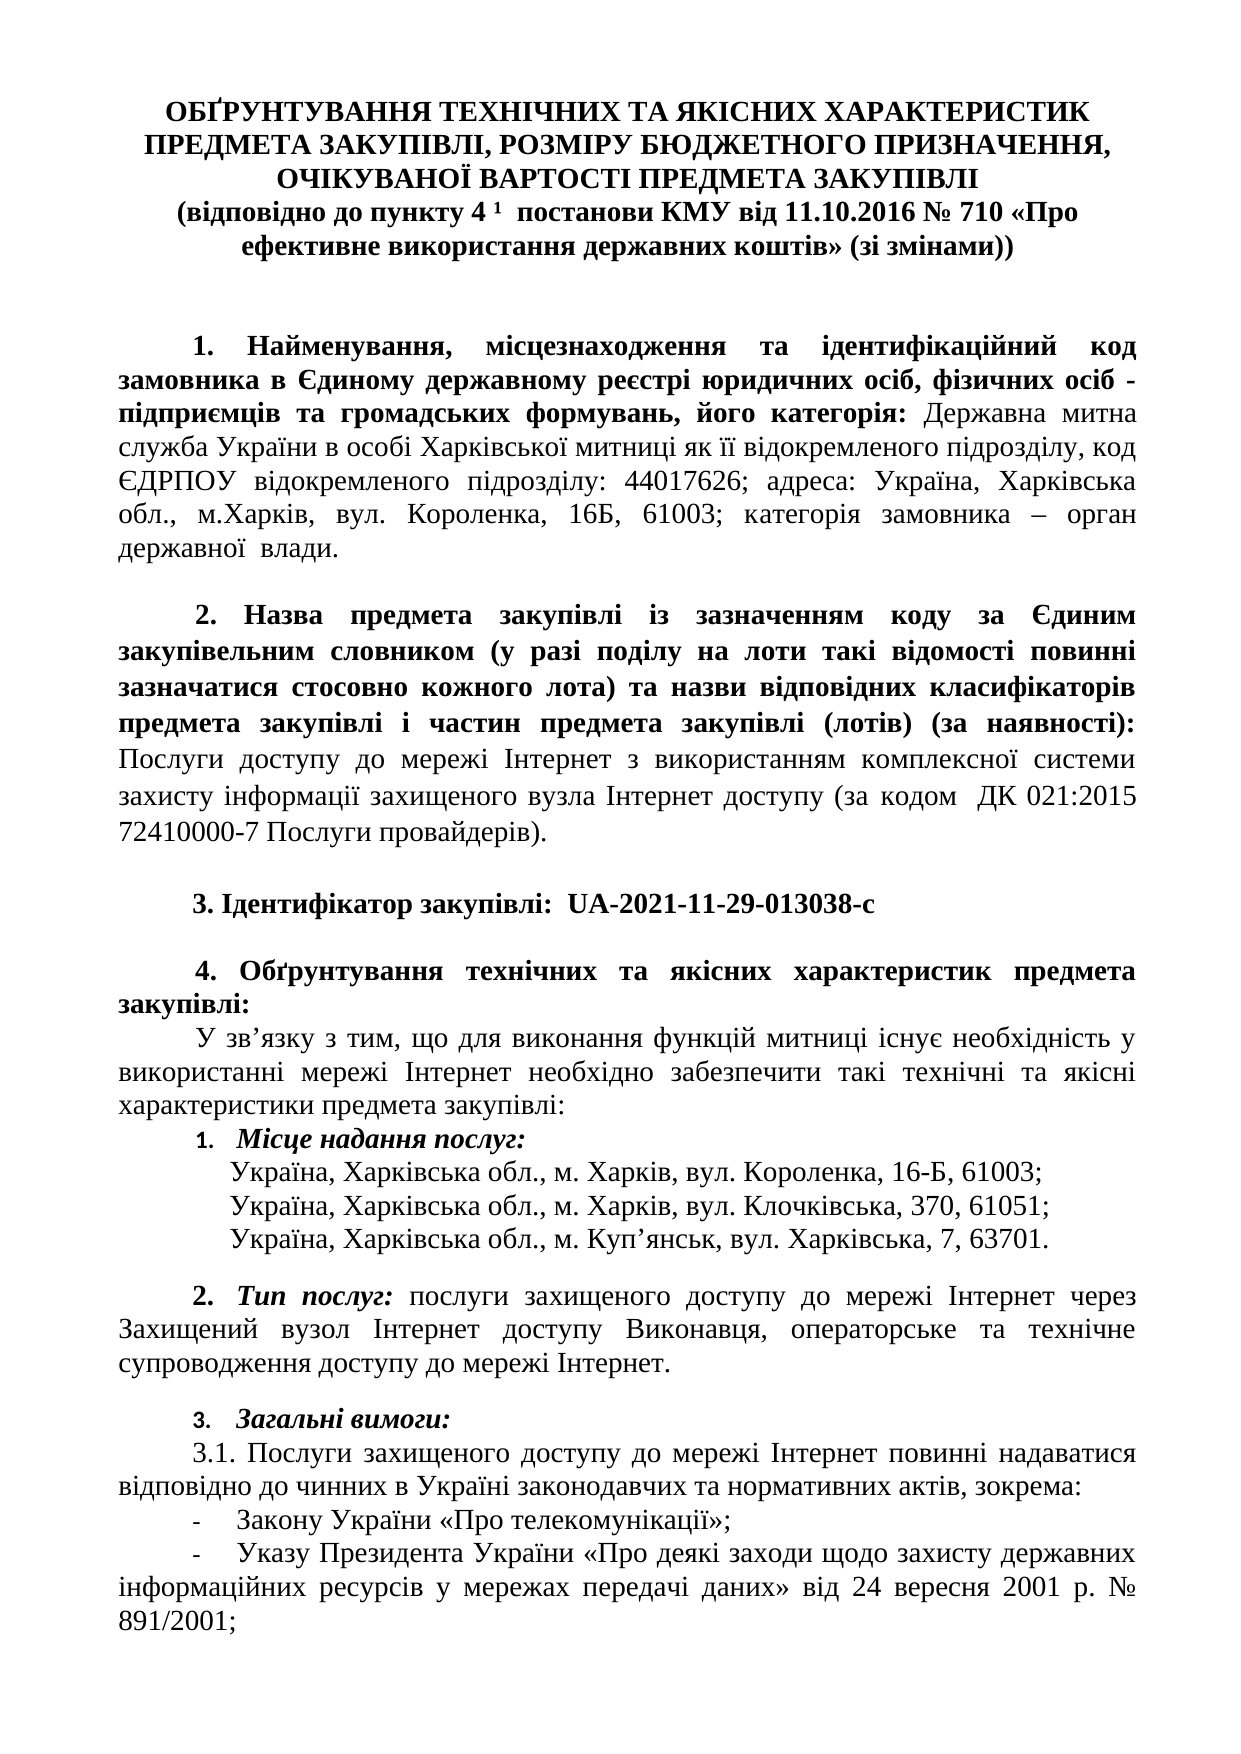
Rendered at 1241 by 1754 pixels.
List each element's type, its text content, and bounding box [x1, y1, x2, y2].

list Місце надання послуг: [118, 1121, 1137, 1154]
list Загальні вимоги: [118, 1401, 1137, 1435]
text 1. Найменування, місцезнаходження та ідентифікаційний код замовника в Єдиному державному реєстрі юридичних осіб, фізичних осіб - підприємців та громадських формувань, його категорія: Державна митна служба України в особі Харківської митниці як її відокремленого підрозділу, код ЄДРПОУ відокремленого підрозділу: 44017626; адреса: Україна, Харківська обл., м.Харків, вул. Короленка, 16Б, 61003; категорія замовника – орган державної влади. [118, 328, 1137, 563]
list Указу Президента України «Про деякі заходи щодо захисту державних інформаційних ресурсів у мережах передачі даних» від 24 вересня 2001 р. № 891/2001; [118, 1536, 1137, 1636]
text ОБҐРУНТУВАННЯ ТЕХНІЧНИХ ТА ЯКІСНИХ ХАРАКТЕРИСТИК ПРЕДМЕТА ЗАКУПІВЛІ, РОЗМІРУ БЮДЖЕТНОГО ПРИЗНАЧЕННЯ, ОЧІКУВАНОЇ ВАРТОСТІ ПРЕДМЕТА ЗАКУПІВЛІ [118, 94, 1137, 194]
text 4. Обґрунтування технічних та якісних характеристик предмета закупівлі: [118, 953, 1137, 1020]
list Україна, Харківська обл., м. Куп’янськ, вул. Харківська, 7, 63701. [229, 1221, 1137, 1255]
list Україна, Харківська обл., м. Харків, вул. Клочківська, 370, 61051; [229, 1188, 1137, 1221]
text (відповідно до пункту 4 ¹ постанови КМУ від 11.10.2016 № 710 «Про ефективне використання державних коштів» (зі змінами)) [118, 194, 1137, 261]
text 3. Ідентифікатор закупівлі: UA-2021-11-29-013038-с [118, 886, 1137, 919]
text 2. Назва предмета закупівлі із зазначенням коду за Єдиним закупівельним словником (у разі поділу на лоти такі відомості повинні зазначатися стосовно кожного лота) та назви відповідних класифікаторів предмета закупівлі і частин предмета закупівлі (лотів) (за наявності): Послуги доступу до мережі Інтернет з використанням комплексної системи захисту інформації захищеного вузла Інтернет доступу (за кодом ДК 021:2015 72410000-7 Послуги провайдерів). [118, 597, 1137, 847]
text У зв’язку з тим, що для виконання функцій митниці існує необхідність у використанні мережі Інтернет необхідно забезпечити такі технічні та якісні характеристики предмета закупівлі: [118, 1020, 1137, 1121]
list Тип послуг: послуги захищеного доступу до мережі Інтернет через Захищений вузол Інтернет доступу Виконавця, операторське та технічне супроводження доступу до мережі Інтернет. [118, 1278, 1137, 1378]
list 3.1. Послуги захищеного доступу до мережі Інтернет повинні надаватися відповідно до чинних в Україні законодавчих та нормативних актів, зокрема: [118, 1435, 1137, 1502]
list Закону України «Про телекомунікації»; [118, 1502, 1137, 1536]
list Україна, Харківська обл., м. Харків, вул. Короленка, 16-Б, 61003; [229, 1154, 1137, 1188]
